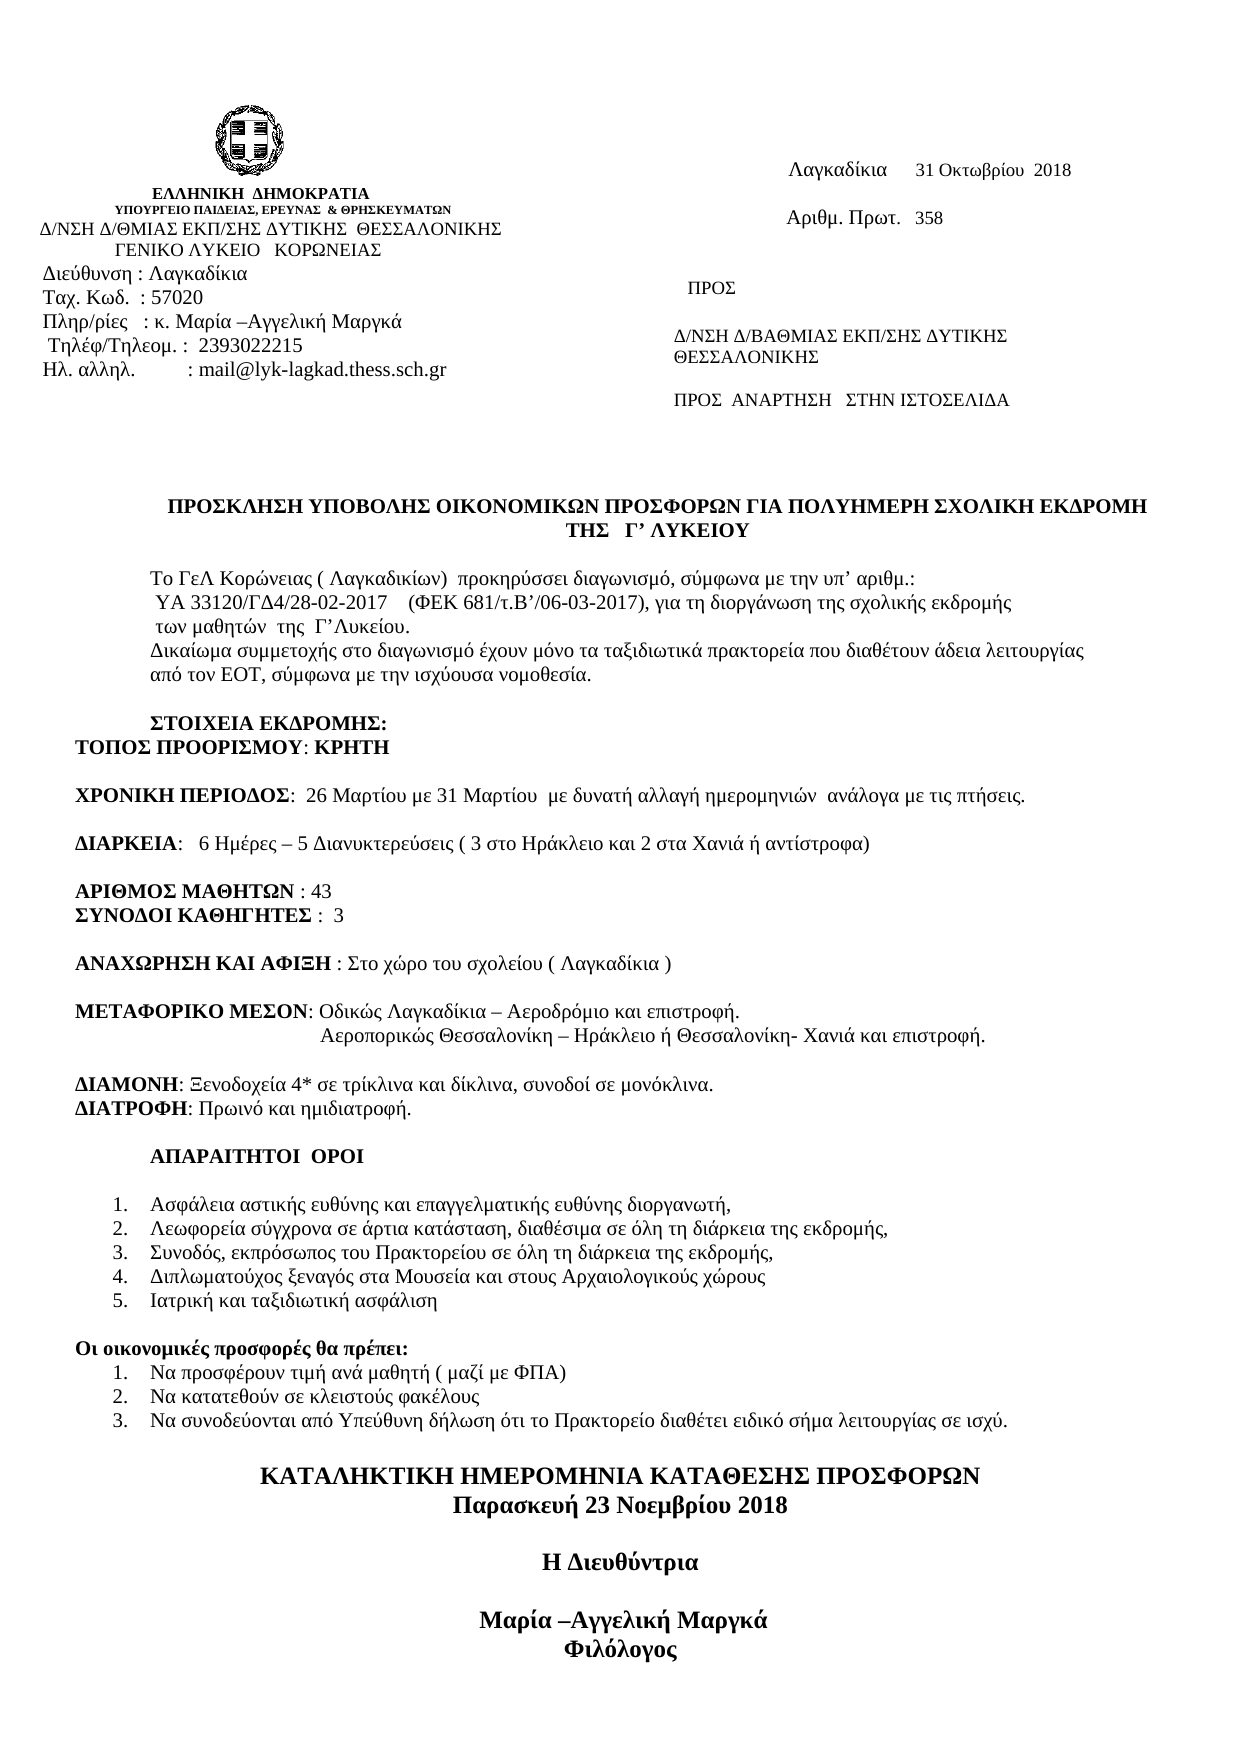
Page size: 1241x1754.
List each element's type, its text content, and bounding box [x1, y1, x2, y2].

text Μαρία –Αγγελική Μαργκά [75, 1605, 1165, 1634]
list Διπλωματούχος ξεναγός στα Μουσεία και στους Αρχαιολογικούς χώρους [112, 1264, 1165, 1288]
text Αεροπορικώς Θεσσαλονίκη – Ηράκλειο ή Θεσσαλονίκη- Χανιά και επιστροφή. [75, 1023, 1165, 1047]
text ΑΠΑΡΑΙΤΗΤΟΙ ΟΡΟΙ [75, 1144, 1165, 1168]
text ΤΗΣ Γ’ ΛΥΚΕΙΟΥ [75, 518, 1165, 542]
text ΑΡΙΘΜΟΣ ΜΑΘΗΤΩΝ : 43 [75, 879, 1165, 903]
list Να συνοδεύονται από Υπεύθυνη δήλωση ότι το Πρακτορείο διαθέτει ειδικό σήμα λειτουργίας σε ισχύ. [112, 1408, 1165, 1432]
text ΚΑΤΑΛΗΚΤΙΚΗ ΗΜΕΡΟΜΗΝΙΑ ΚΑΤΑΘΕΣΗΣ ΠΡΟΣΦΟΡΩΝ [75, 1461, 1165, 1490]
picture [213, 103, 286, 176]
text Η Διευθύντρια [75, 1547, 1165, 1576]
text ΥΑ 33120/ΓΔ4/28-02-2017 (ΦΕΚ 681/τ.Β’/06-03-2017), για τη διοργάνωση της σχολικής εκδρομής [75, 590, 1165, 614]
text Οι οικονομικές προσφορές θα πρέπει: [75, 1336, 1165, 1360]
list Λεωφορεία σύγχρονα σε άρτια κατάσταση, διαθέσιμα σε όλη τη διάρκεια της εκδρομής, [112, 1216, 1165, 1240]
text Το ΓεΛ Κορώνειας ( Λαγκαδικίων) προκηρύσσει διαγωνισμό, σύμφωνα με την υπ’ αριθμ.: [75, 566, 1165, 590]
text από τον ΕΟΤ, σύμφωνα με την ισχύουσα νομοθεσία. [75, 662, 1165, 686]
text Φιλόλογος [75, 1634, 1165, 1662]
text ΧΡΟΝΙΚΗ ΠΕΡΙΟΔΟΣ: 26 Μαρτίου με 31 Μαρτίου με δυνατή αλλαγή ημερομηνιών ανάλογα με τις πτήσεις. [75, 783, 1165, 807]
list Ιατρική και ταξιδιωτική ασφάλιση [112, 1288, 1165, 1312]
list Ασφάλεια αστικής ευθύνης και επαγγελματικής ευθύνης διοργανωτή, [112, 1192, 1165, 1216]
text ΜΕΤΑΦΟΡΙΚΟ ΜΕΣΟΝ: Οδικώς Λαγκαδίκια – Αεροδρόμιο και επιστροφή. [75, 999, 1165, 1023]
text Παρασκευή 23 Νοεμβρίου 2018 [75, 1490, 1165, 1519]
text ΔΙΑΜΟΝΗ: Ξενοδοχεία 4* σε τρίκλινα και δίκλινα, συνοδοί σε μονόκλινα. [75, 1071, 1165, 1096]
list Συνοδός, εκπρόσωπος του Πρακτορείου σε όλη τη διάρκεια της εκδρομής, [112, 1240, 1165, 1264]
text των μαθητών της Γ’Λυκείου. [75, 614, 1165, 638]
text ΠΡΟΣΚΛΗΣΗ ΥΠΟΒΟΛΗΣ ΟΙΚΟΝΟΜΙΚΩΝ ΠΡΟΣΦΟΡΩΝ ΓΙΑ ΠΟΛΥΗΜΕΡΗ ΣΧΟΛΙΚΗ ΕΚΔΡΟΜΗ [75, 494, 1165, 518]
list Να κατατεθούν σε κλειστούς φακέλους [112, 1384, 1165, 1408]
text ANAXΩΡΗΣΗ ΚΑΙ ΑΦΙΞΗ : Στο χώρο του σχολείου ( Λαγκαδίκια ) [75, 951, 1165, 975]
text ΔΙΑΤΡΟΦΗ: Πρωινό και ημιδιατροφή. [75, 1096, 1165, 1119]
text ΣΤΟΙΧΕΙΑ ΕΚΔΡΟΜΗΣ: [75, 711, 1165, 734]
list Να προσφέρουν τιμή ανά μαθητή ( μαζί με ΦΠΑ) [112, 1360, 1165, 1384]
text ΤΟΠΟΣ ΠΡΟΟΡΙΣΜΟΥ: ΚΡΗΤΗ [75, 734, 1165, 759]
text ΣΥΝΟΔΟΙ KAΘΗΓΗΤΕΣ : 3 [75, 903, 1165, 927]
text ΔΙΑΡΚΕΙΑ: 6 Ημέρες – 5 Διανυκτερεύσεις ( 3 στο Ηράκλειο και 2 στα Χανιά ή αντίστροφα) [75, 831, 1165, 855]
text Δικαίωμα συμμετοχής στο διαγωνισμό έχουν μόνο τα ταξιδιωτικά πρακτορεία που διαθέτουν άδεια λειτουργίας [75, 638, 1165, 662]
